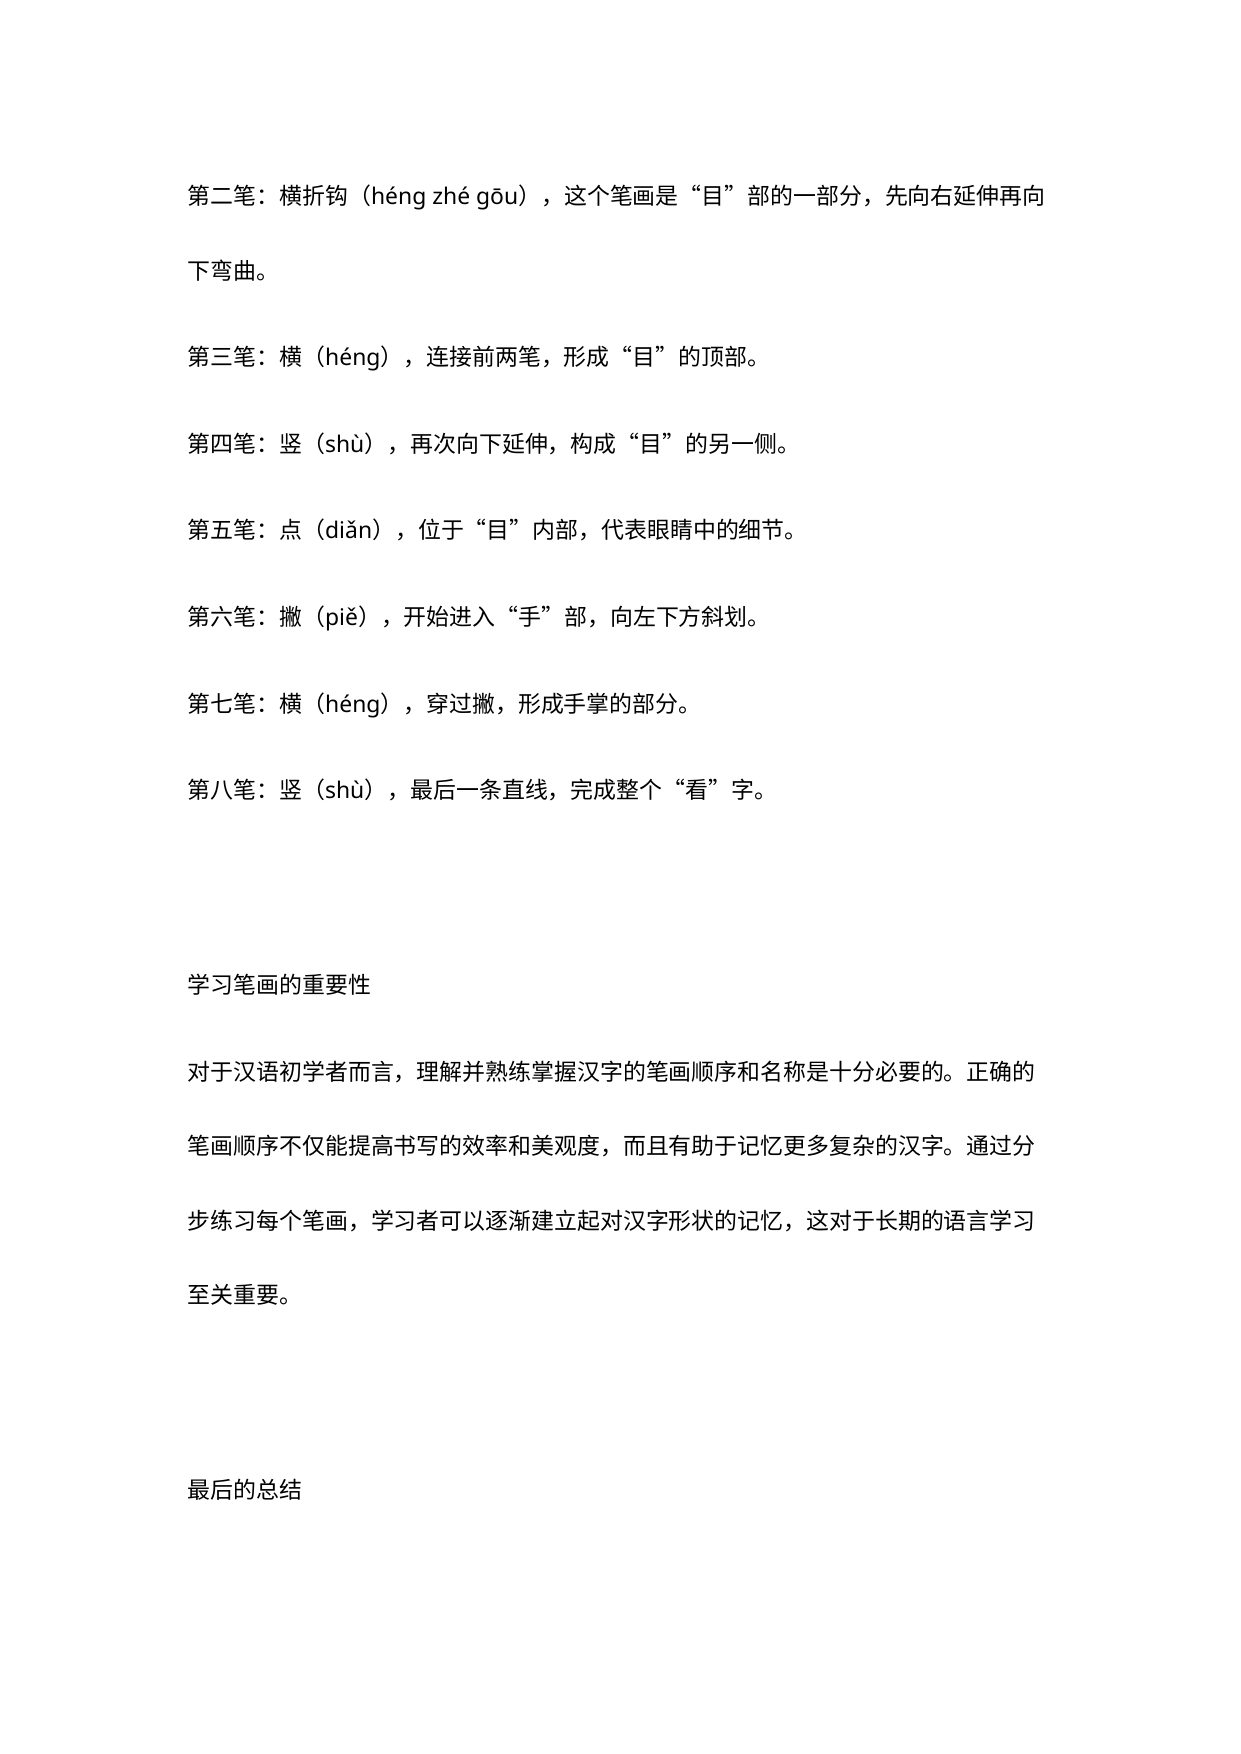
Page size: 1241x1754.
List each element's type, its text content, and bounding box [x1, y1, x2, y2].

text 最后的总结 [187, 1456, 1053, 1521]
text 第七笔：横（héng），穿过撇，形成手掌的部分。 [187, 670, 1053, 735]
text 学习笔画的重要性 [187, 951, 1053, 1016]
text 对于汉语初学者而言，理解并熟练掌握汉字的笔画顺序和名称是十分必要的。正确的笔画顺序不仅能提高书写的效率和美观度，而且有助于记忆更多复杂的汉字。通过分步练习每个笔画，学习者可以逐渐建立起对汉字形状的记忆，这对于长期的语言学习至关重要。 [187, 1037, 1053, 1327]
text 第八笔：竖（shù），最后一条直线，完成整个“看”字。 [187, 757, 1053, 822]
text 第四笔：竖（shù），再次向下延伸，构成“目”的另一侧。 [187, 410, 1053, 475]
text 第五笔：点（diǎn），位于“目”内部，代表眼睛中的细节。 [187, 497, 1053, 562]
text 第三笔：横（héng），连接前两笔，形成“目”的顶部。 [187, 323, 1053, 388]
text 第六笔：撇（piě），开始进入“手”部，向左下方斜划。 [187, 583, 1053, 648]
text 第二笔：横折钩（héng zhé gōu），这个笔画是“目”部的一部分，先向右延伸再向下弯曲。 [187, 162, 1053, 302]
